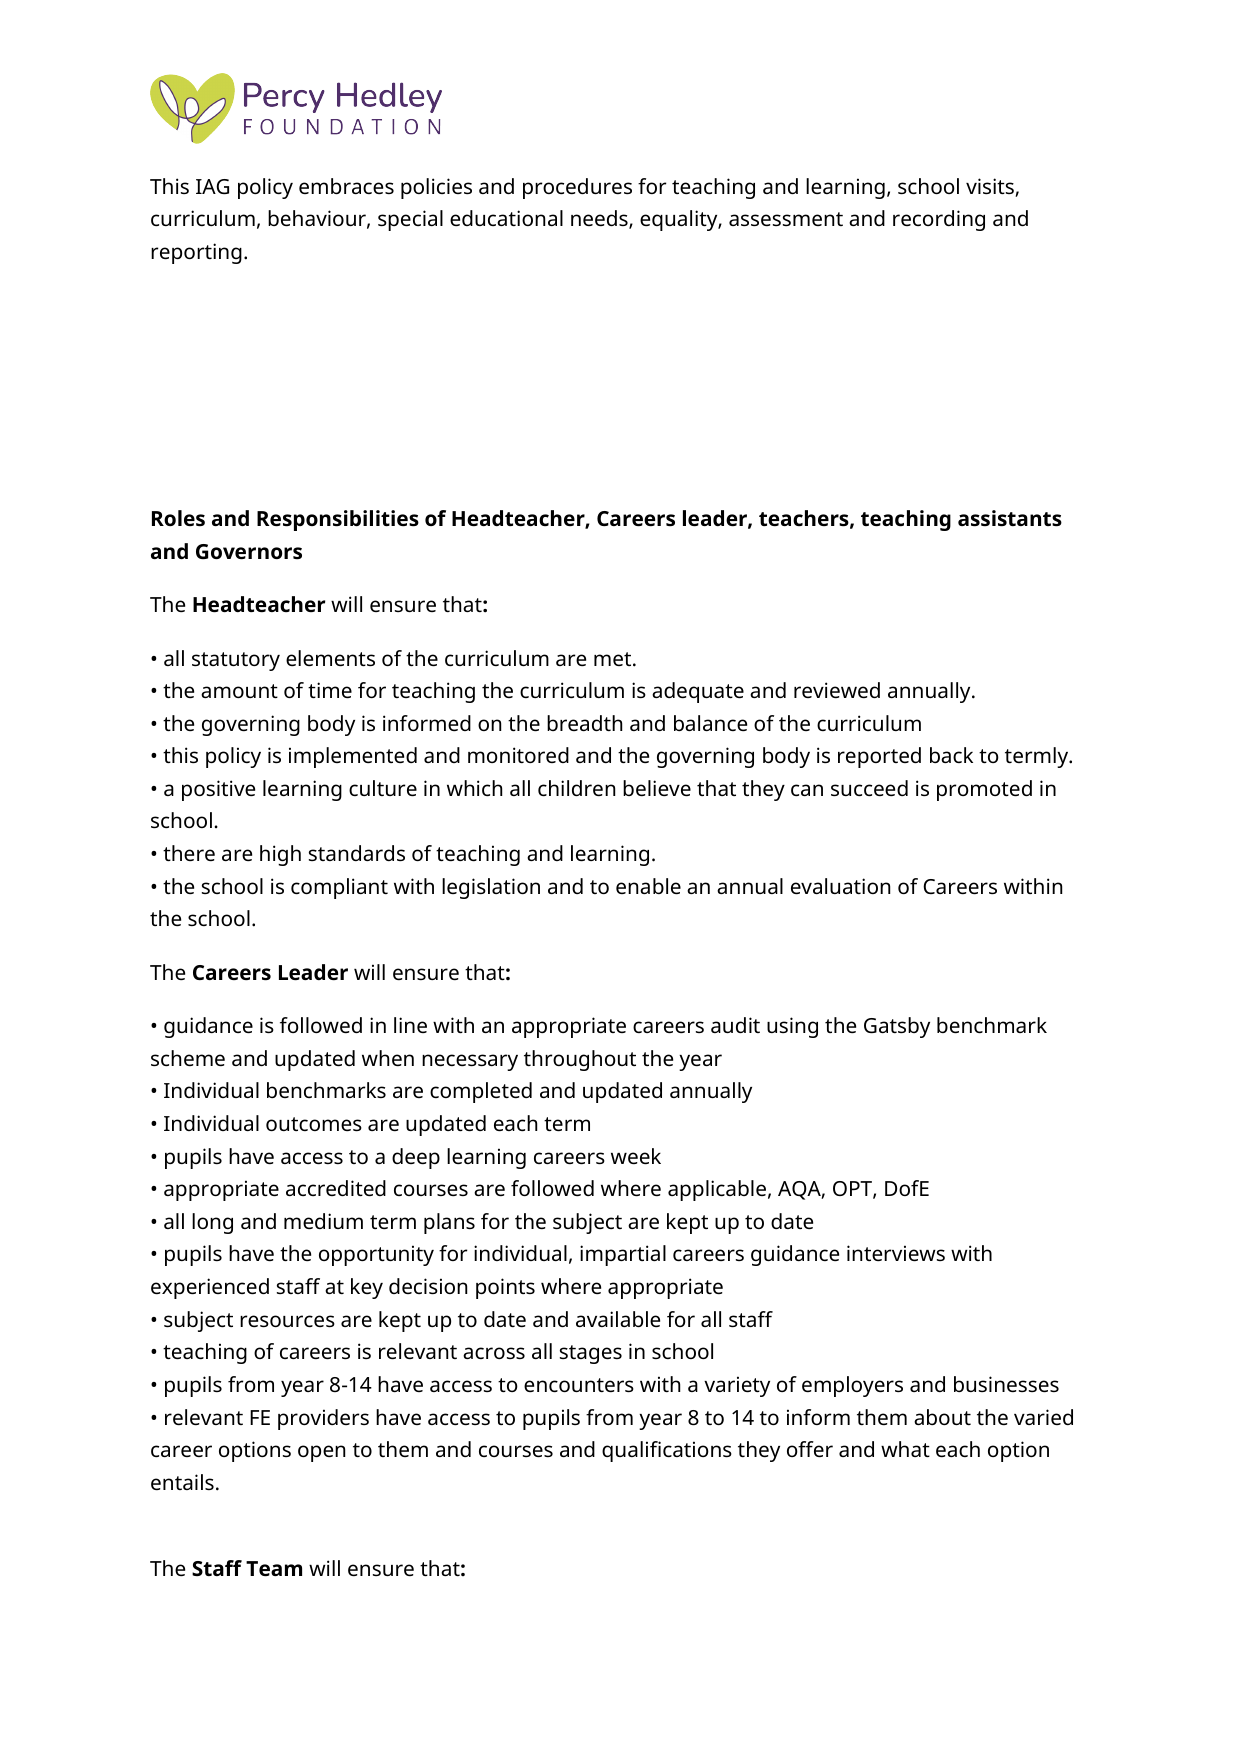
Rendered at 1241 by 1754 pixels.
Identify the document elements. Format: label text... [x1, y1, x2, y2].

text • all long and medium term plans for the subject are kept up to date [150, 1207, 1090, 1235]
text The Careers Leader will ensure that: [150, 958, 1090, 986]
text • this policy is implemented and monitored and the governing body is reported back to termly. [150, 741, 1090, 770]
text • the amount of time for teaching the curriculum is adequate and reviewed annually. [150, 676, 1090, 705]
picture [150, 73, 442, 144]
text The Staff Team will ensure that: [150, 1554, 1090, 1582]
text • a positive learning culture in which all children believe that they can succeed is promoted in school. [150, 774, 1090, 835]
text • subject resources are kept up to date and available for all staff [150, 1305, 1090, 1333]
text • relevant FE providers have access to pupils from year 8 to 14 to inform them about the varied career options open to them and courses and qualifications they offer and what each option entails. [150, 1403, 1090, 1496]
text • all statutory elements of the curriculum are met. [150, 644, 1090, 672]
text • guidance is followed in line with an appropriate careers audit using the Gatsby benchmark scheme and updated when necessary throughout the year [150, 1011, 1090, 1072]
text This IAG policy embraces policies and procedures for teaching and learning, school visits, curriculum, behaviour, special educational needs, equality, assessment and recording and reporting. [150, 172, 1090, 265]
text • appropriate accredited courses are followed where applicable, AQA, OPT, DofE [150, 1174, 1090, 1203]
text • pupils have the opportunity for individual, impartial careers guidance interviews with experienced staff at key decision points where appropriate [150, 1239, 1090, 1301]
text • pupils from year 8-14 have access to encounters with a variety of employers and businesses [150, 1370, 1090, 1398]
text The Headteacher will ensure that: [150, 590, 1090, 619]
text • Individual benchmarks are completed and updated annually [150, 1077, 1090, 1105]
text Roles and Responsibilities of Headteacher, Careers leader, teachers, teaching assistants and Governors [150, 504, 1090, 565]
text • the governing body is informed on the breadth and balance of the curriculum [150, 709, 1090, 737]
text • there are high standards of teaching and learning. [150, 839, 1090, 868]
text • Individual outcomes are updated each term [150, 1109, 1090, 1138]
text • the school is compliant with legislation and to enable an annual evaluation of Careers within the school. [150, 872, 1090, 933]
text • pupils have access to a deep learning careers week [150, 1142, 1090, 1170]
text • teaching of careers is relevant across all stages in school [150, 1337, 1090, 1366]
